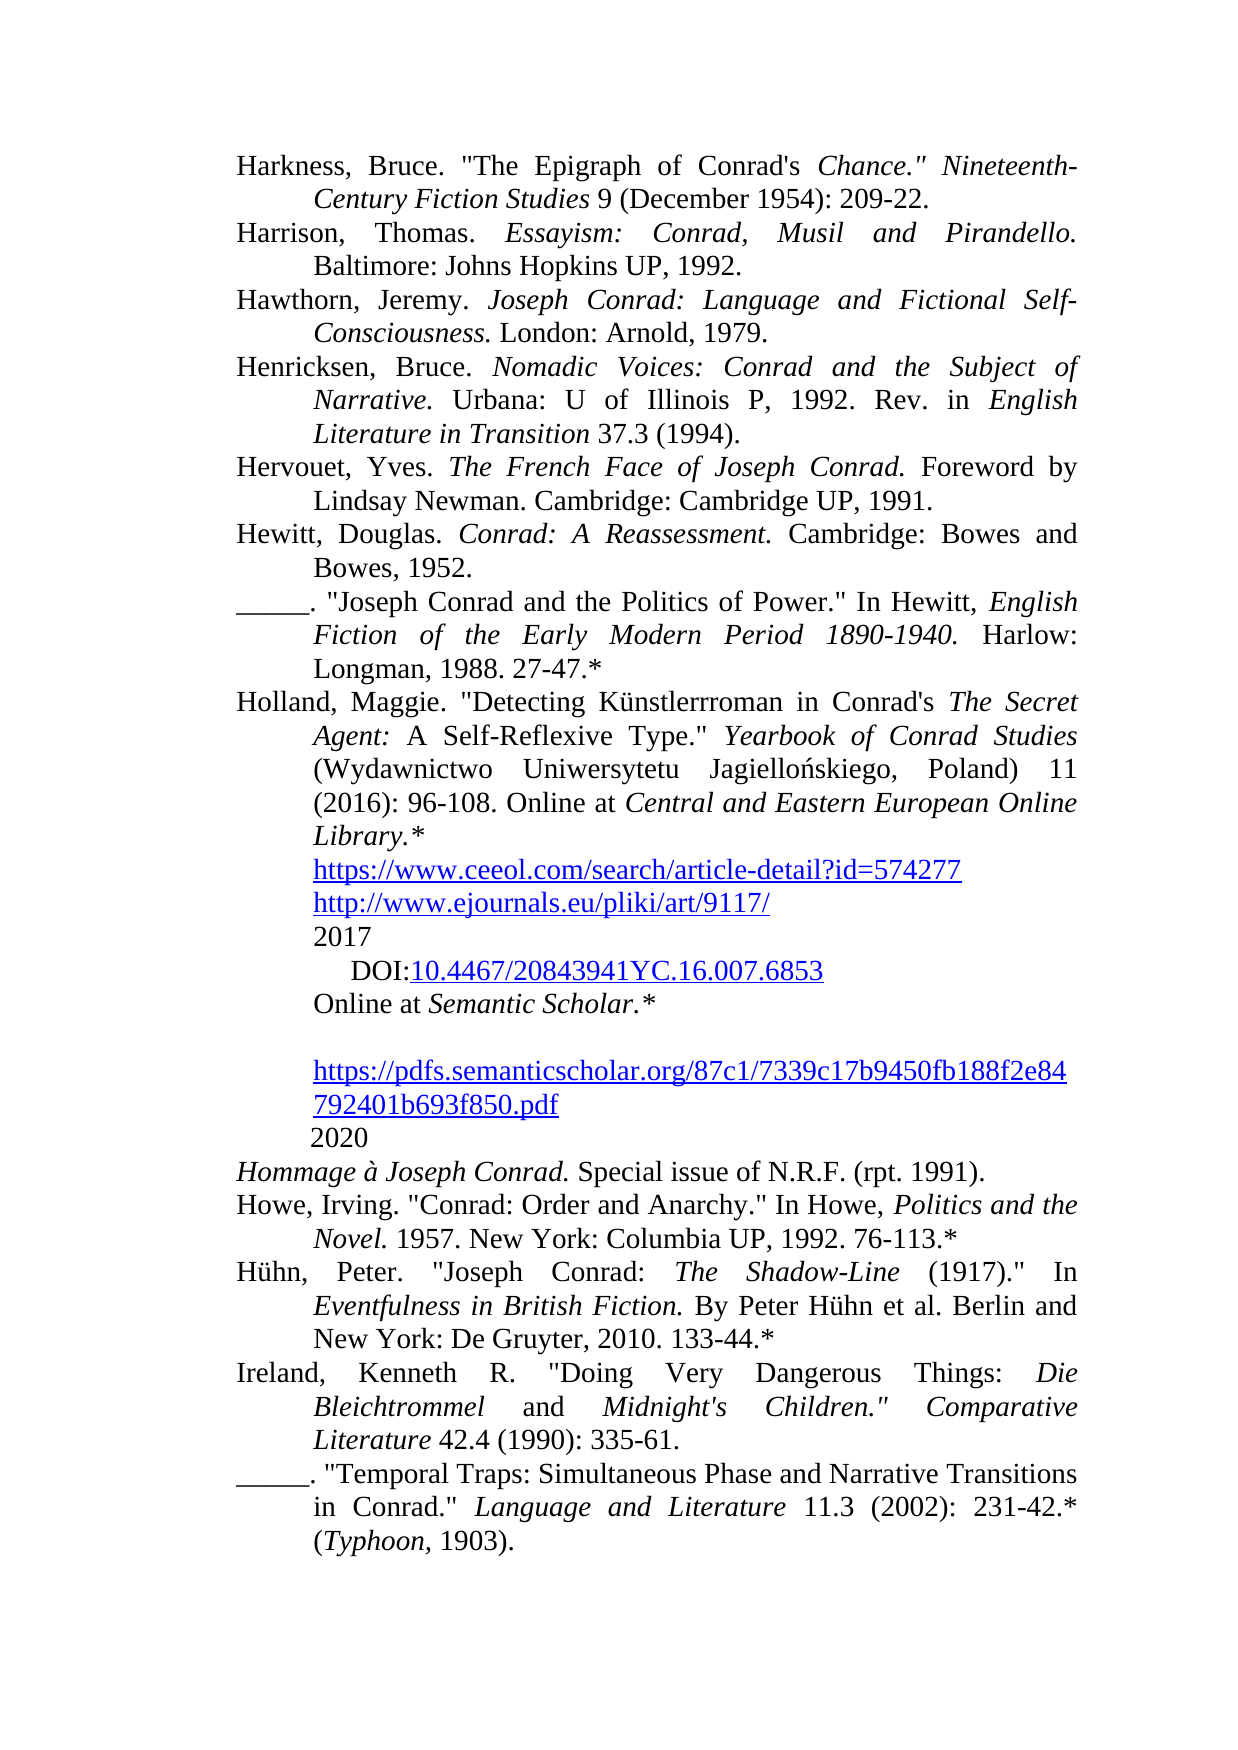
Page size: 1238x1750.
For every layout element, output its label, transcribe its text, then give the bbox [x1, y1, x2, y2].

text Harkness, Bruce. "The Epigraph of Conrad's Chance." Nineteenth-Century Fiction Studies 9 (December 1954): 209-22. [236, 148, 1078, 215]
text Hommage à Joseph Conrad. Special issue of N.R.F. (rpt. 1991). [236, 1154, 1078, 1187]
text 2020 [310, 1120, 1078, 1154]
text http://www.ejournals.eu/pliki/art/9117/ [236, 886, 1078, 919]
text https://pdfs.semanticscholar.org/87c1/7339c17b9450fb188f2e84792401b693f850.pdf [236, 1020, 1078, 1120]
text _____. "Joseph Conrad and the Politics of Power." In Hewitt, English Fiction of the Early Modern Period 1890-1940. Harlow: Longman, 1988. 27-47.* [236, 584, 1078, 684]
text Henricksen, Bruce. Nomadic Voices: Conrad and the Subject of Narrative. Urbana: U of Illinois P, 1992. Rev. in English Literature in Transition 37.3 (1994). [236, 349, 1078, 449]
text  DOI:10.4467/20843941YC.16.007.6853 [236, 953, 1078, 986]
text 2017 [236, 919, 1078, 953]
text Ireland, Kenneth R. "Doing Very Dangerous Things: Die Bleichtrommel and Midnight's Children." Comparative Literature 42.4 (1990): 335-61. [236, 1355, 1078, 1456]
text Howe, Irving. "Conrad: Order and Anarchy." In Howe, Politics and the Novel. 1957. New York: Columbia UP, 1992. 76-113.* [236, 1187, 1078, 1254]
text Holland, Maggie. "Detecting Künstlerrroman in Conrad's The Secret Agent: A Self-Reflexive Type." Yearbook of Conrad Studies (Wydawnictwo Uniwersytetu Jagiellońskiego, Poland) 11 (2016): 96-108. Online at Central and Eastern European Online Library.* [236, 684, 1078, 852]
text _____. "Temporal Traps: Simultaneous Phase and Narrative Transitions in Conrad." Language and Literature 11.3 (2002): 231-42.* (Typhoon, 1903). [236, 1456, 1078, 1556]
text https://www.ceeol.com/search/article-detail?id=574277 [236, 852, 1078, 886]
text Hühn, Peter. "Joseph Conrad: The Shadow-Line (1917)." In Eventfulness in British Fiction. By Peter Hühn et al. Berlin and New York: De Gruyter, 2010. 133-44.* [236, 1254, 1078, 1355]
text Online at Semantic Scholar.* [236, 986, 1078, 1020]
text Harrison, Thomas. Essayism: Conrad, Musil and Pirandello. Baltimore: Johns Hopkins UP, 1992. [236, 215, 1078, 282]
text Hervouet, Yves. The French Face of Joseph Conrad. Foreword by Lindsay Newman. Cambridge: Cambridge UP, 1991. [236, 449, 1078, 517]
text Hewitt, Douglas. Conrad: A Reassessment. Cambridge: Bowes and Bowes, 1952. [236, 517, 1078, 584]
text Hawthorn, Jeremy. Joseph Conrad: Language and Fictional Self-Consciousness. London: Arnold, 1979. [236, 282, 1078, 349]
